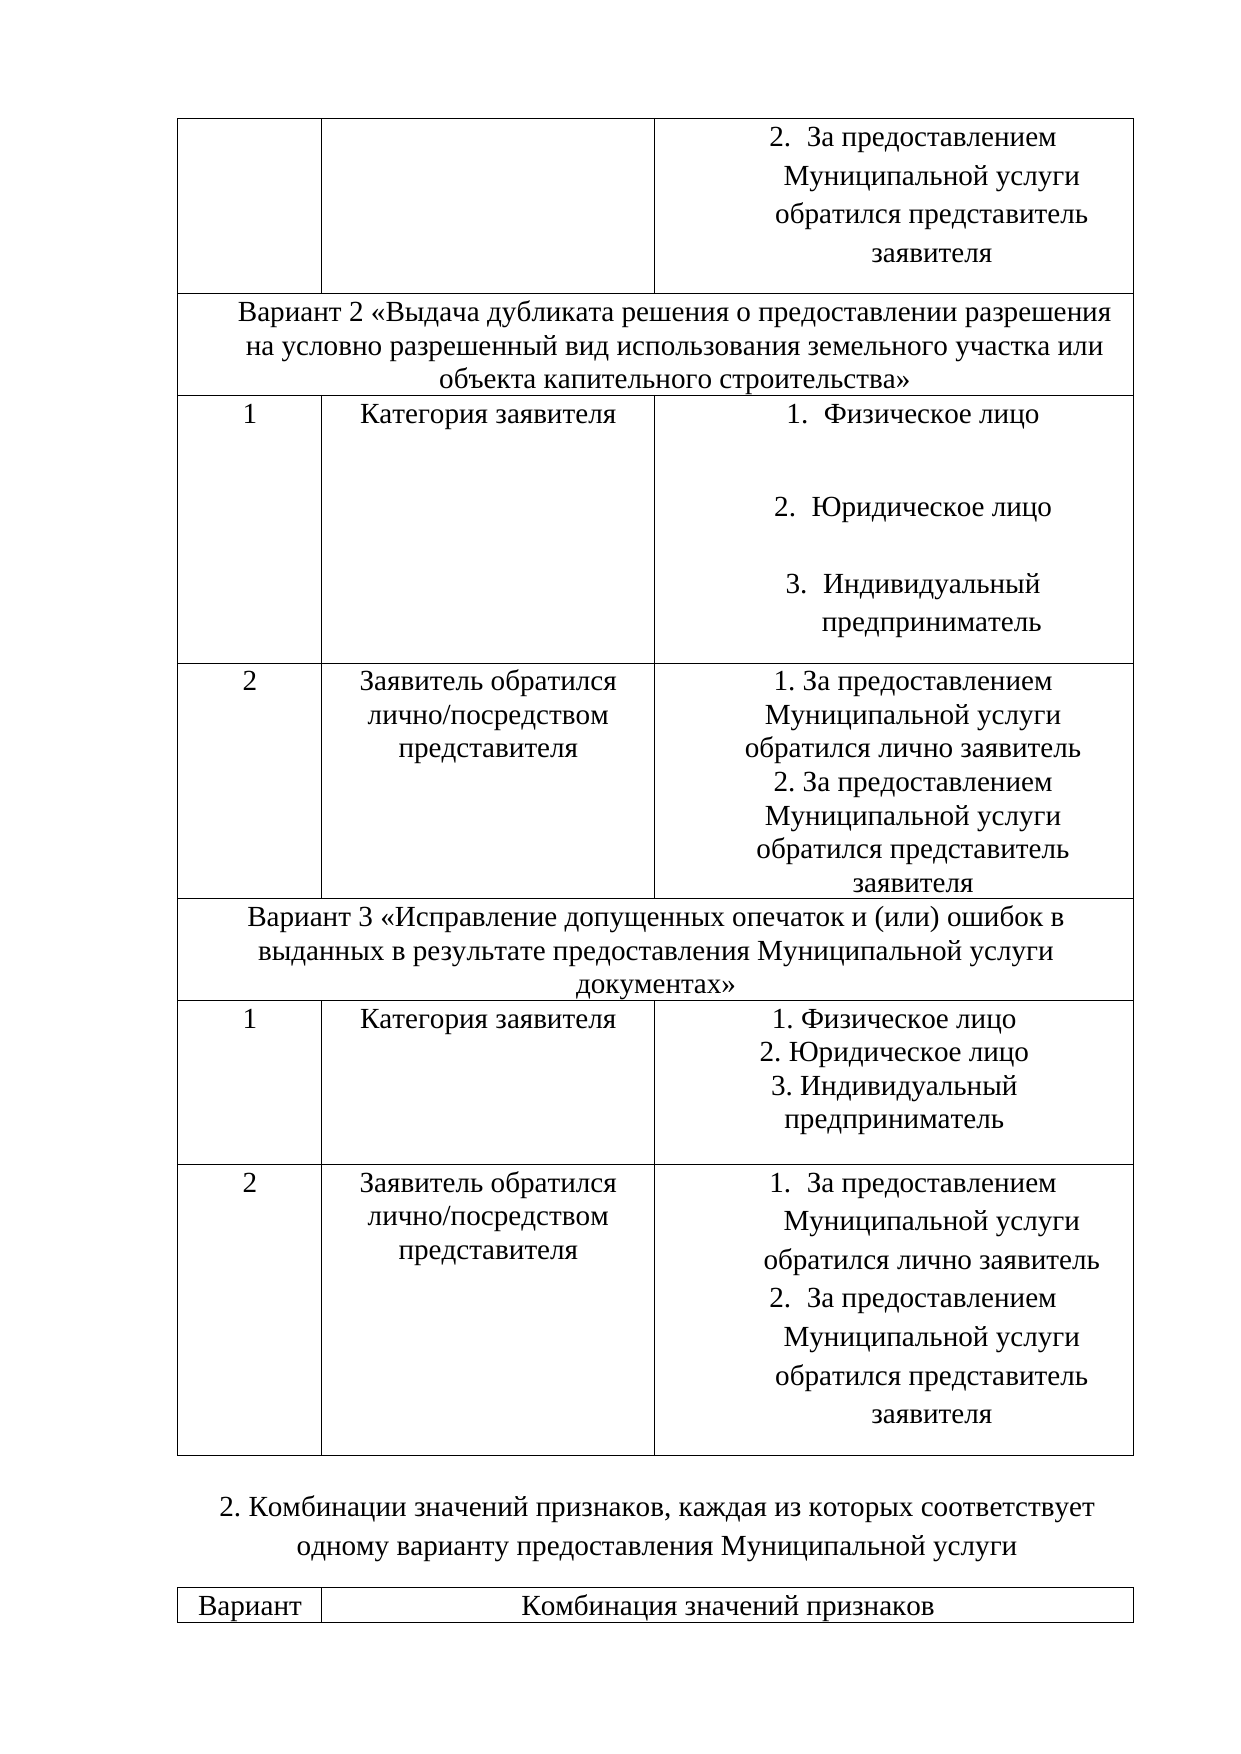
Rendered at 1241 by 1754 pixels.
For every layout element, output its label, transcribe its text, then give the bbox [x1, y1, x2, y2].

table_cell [655, 119, 1133, 293]
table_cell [322, 119, 654, 293]
table_cell Вариант 2 «Выдача дубликата решения о предоставлении разрешения на условно разрешенный вид использования земельного участка или объекта капительного строительства» [178, 294, 1133, 395]
table_header Вариант [178, 1588, 321, 1622]
table_cell Вариант 3 «Исправление допущенных опечаток и (или) ошибок в выданных в результате предоставления Муниципальной услуги документах» [178, 899, 1133, 1000]
table_cell 2 [178, 119, 321, 293]
table_cell За предоставлением Муниципальной услуги обратился лично заявитель За предоставлением Муниципальной услуги обратился представитель заявителя [655, 1165, 1133, 1454]
table_cell 1. За предоставлением Муниципальной услуги обратился лично заявитель 2. За предоставлением Муниципальной услуги обратился представитель заявителя [655, 664, 1133, 898]
table_cell 1 [178, 396, 321, 662]
table_cell Физическое лицо Юридическое лицо Индивидуальный предприниматель [655, 396, 1133, 662]
table_cell Категория заявителя [322, 1001, 654, 1164]
table_cell 2 [178, 1165, 321, 1454]
table_cell 1. Физическое лицо 2. Юридическое лицо 3. Индивидуальный предприниматель [655, 1001, 1133, 1164]
table_cell Заявитель обратился лично/посредством представителя [322, 1165, 654, 1454]
table_cell 1 [178, 1001, 321, 1164]
table_cell Заявитель обратился лично/посредством представителя [322, 664, 654, 898]
list 2. Комбинации значений признаков, каждая из которых соответствует [162, 1489, 1152, 1523]
list одному варианту предоставления Муниципальной услуги [162, 1528, 1152, 1561]
table_header Комбинация значений признаков [322, 1588, 1133, 1622]
table_cell 2 [178, 664, 321, 898]
table_cell Категория заявителя [322, 396, 654, 662]
